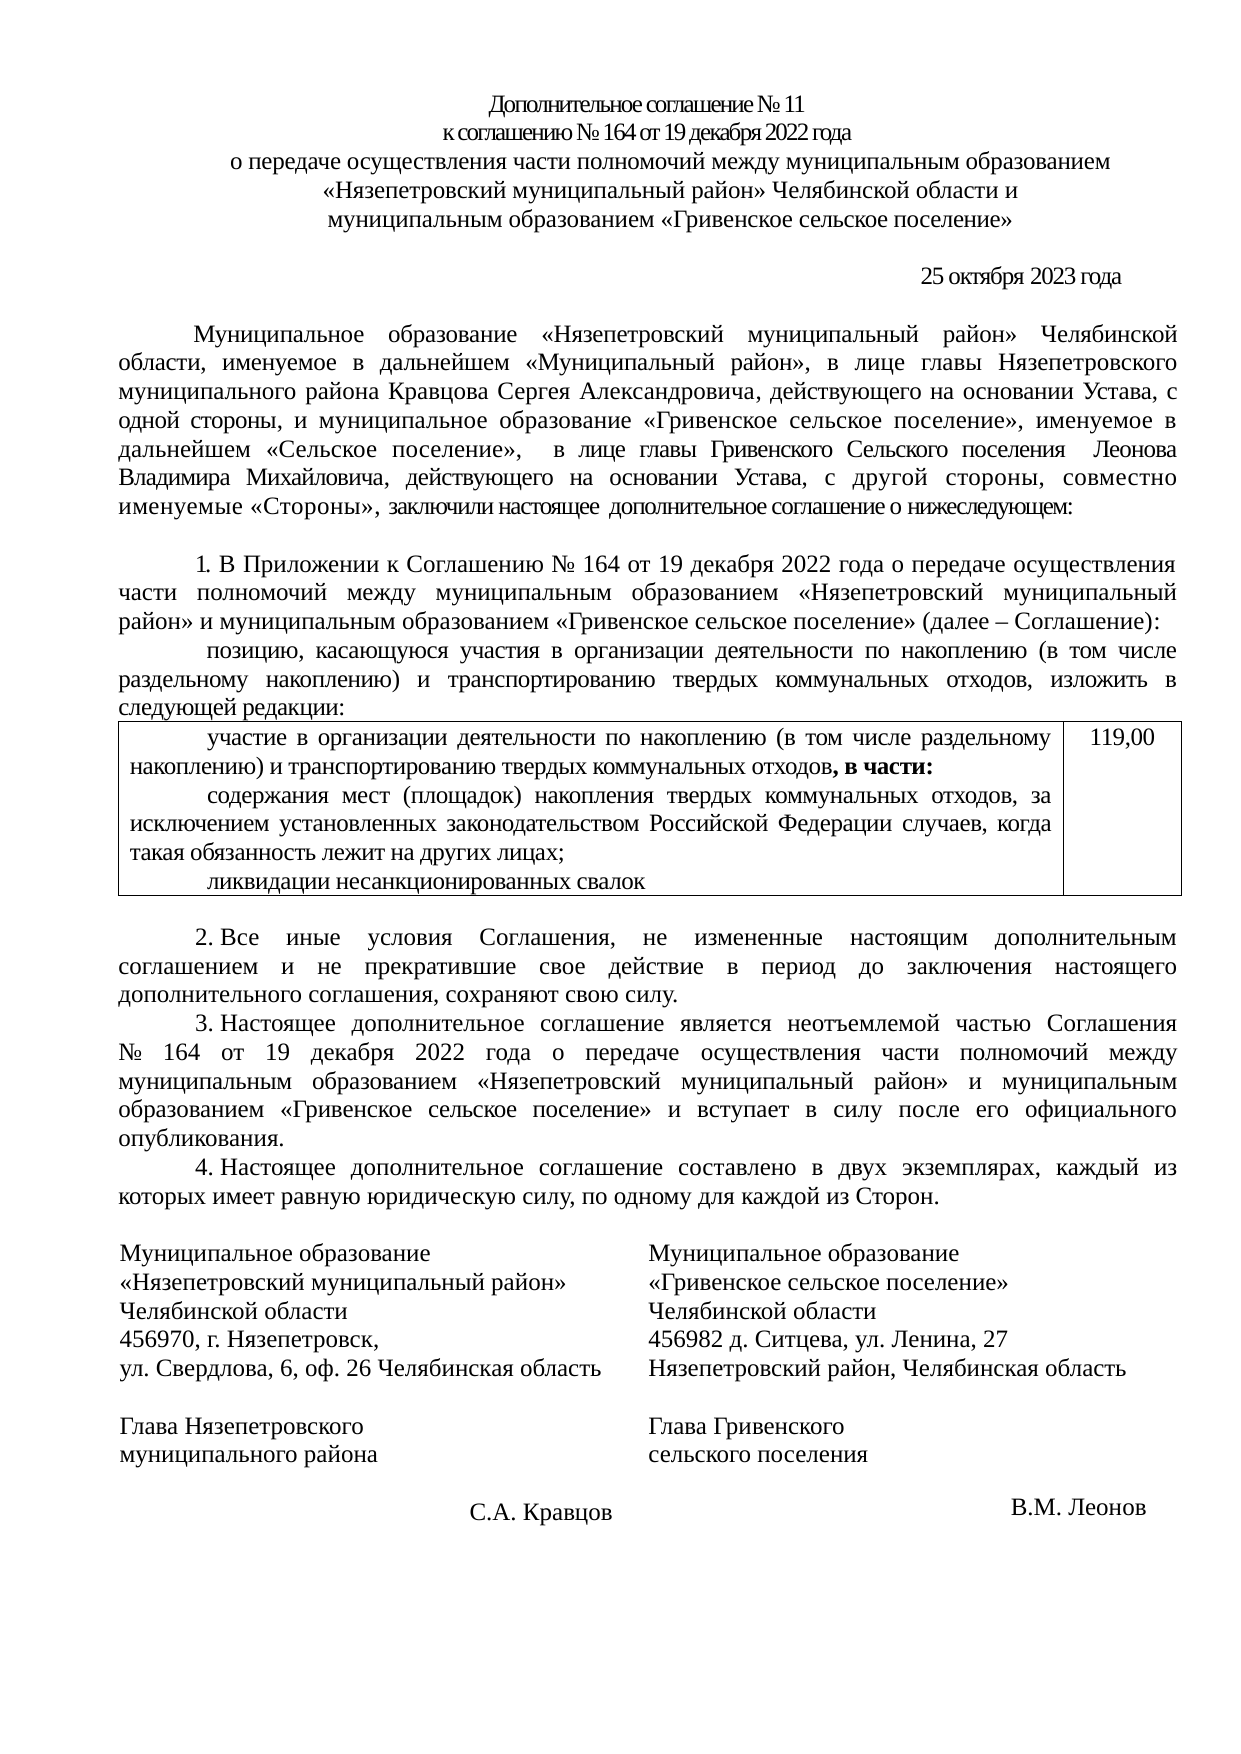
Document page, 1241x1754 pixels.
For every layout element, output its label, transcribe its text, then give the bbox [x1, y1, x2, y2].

table_header участие в организации деятельности по накоплению (в том числе раздельному накоплению) и транспортированию твердых коммунальных отходов, в части: содержания мест (площадок) накопления твердых коммунальных отходов, за исключением установленных законодательством Российской Федерации случаев, когда такая обязанность лежит на других лицах; ликвидации несанкционированных свалок [119, 722, 1063, 895]
text о передаче осуществления части полномочий между муниципальным образованием [163, 146, 1178, 175]
text 25 октября 2023 года [727, 261, 1166, 290]
text Муниципальное образование «Нязепетровский муниципальный район» Челябинской области, именуемое в дальнейшем «Муниципальный район», в лице главы Нязепетровского муниципального района Кравцова Сергея Александровича, действующего на основании Устава, с одной стороны, и муниципальное образование «Гривенское сельское поселение», именуемое в дальнейшем «Сельское поселение», в лице главы Гривенского Сельского поселения Леонова Владимира Михайловича, действующего на основании Устава, с другой стороны, совместно именуемые «Стороны», заключили настоящее дополнительное соглашение о нижеследующем: [118, 319, 1178, 520]
text к соглашению № 164 от 19 декабря 2022 года [118, 117, 1178, 146]
text Дополнительное соглашение № 11 [118, 89, 1178, 117]
text 4. Настоящее дополнительное соглашение составлено в двух экземплярах, каждый из которых имеет равную юридическую силу, по одному для каждой из Сторон. [118, 1152, 1178, 1209]
text 1. В Приложении к Соглашению № 164 от 19 декабря 2022 года о передаче осуществления части полномочий между муниципальным образованием «Нязепетровский муниципальный район» и муниципальным образованием «Гривенское сельское поселение» (далее – Соглашение): [118, 549, 1178, 635]
table_header Муниципальное образование «Нязепетровский муниципальный район» Челябинской области 456970, г. Нязепетровск, ул. Свердлова, 6, оф. 26 Челябинская область Глава Нязепетровского муниципального района С.А. Кравцов [96, 1238, 637, 1526]
text 3. Настоящее дополнительное соглашение является неотъемлемой частью Соглашения № 164 от 19 декабря 2022 года о передаче осуществления части полномочий между муниципальным образованием «Нязепетровский муниципальный район» и муниципальным образованием «Гривенское сельское поселение» и вступает в силу после его официального опубликования. [118, 1008, 1178, 1152]
text «Нязепетровский муниципальный район» Челябинской области и [163, 175, 1178, 204]
table_header Муниципальное образование «Гривенское сельское поселение» Челябинской области 456982 д. Ситцева, ул. Ленина, 27 Нязепетровский район, Челябинская область Глава Гривенского сельского поселения В.М. Леонов [637, 1238, 1178, 1526]
text позицию, касающуюся участия в организации деятельности по накоплению (в том числе раздельному накоплению) и транспортированию твердых коммунальных отходов, изложить в следующей редакции: [118, 635, 1178, 721]
text 2. Все иные условия Соглашения, не измененные настоящим дополнительным соглашением и не прекратившие свое действие в период до заключения настоящего дополнительного соглашения, сохраняют свою силу. [118, 922, 1178, 1008]
text муниципальным образованием «Гривенское сельское поселение» [163, 204, 1178, 232]
table_header 119,00 [1064, 722, 1181, 895]
